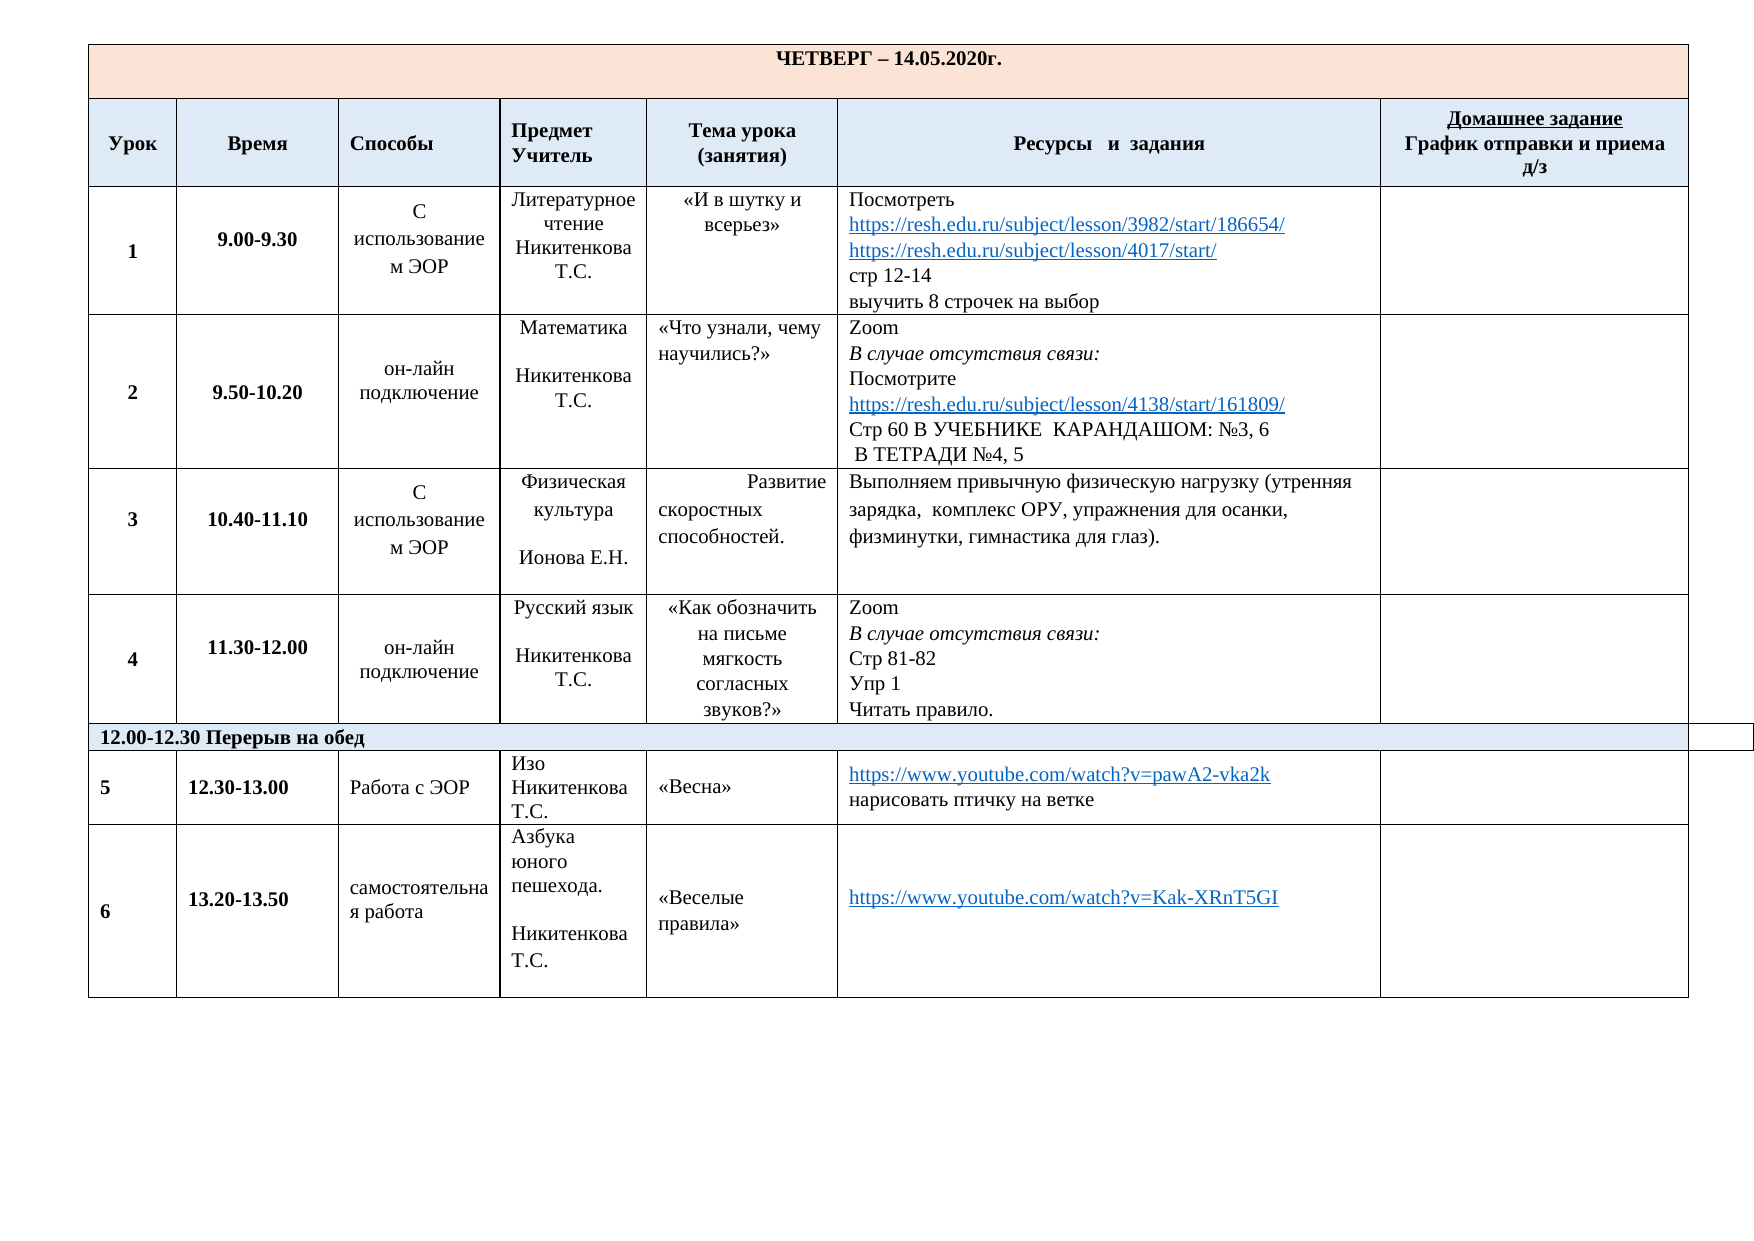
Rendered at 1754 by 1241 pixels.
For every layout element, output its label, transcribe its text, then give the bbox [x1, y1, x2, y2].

table_cell Литературное чтение Никитенкова Т.С. [501, 187, 646, 314]
table_cell Ресурсы и задания [838, 99, 1380, 186]
table_cell Урок [89, 99, 176, 186]
table_cell самостоятельная работа [339, 825, 499, 997]
table_cell [1689, 724, 1753, 750]
table_cell Время [177, 99, 338, 186]
table_cell «Весна» [647, 751, 837, 823]
table_cell [1381, 595, 1688, 722]
table_cell 9.00-9.30 [177, 187, 338, 314]
table_cell 13.20-13.50 [177, 825, 338, 997]
table_cell 11.30-12.00 [177, 595, 338, 722]
table_cell [1381, 315, 1688, 468]
table_cell С использованием ЭОР [339, 469, 499, 594]
table_cell Развитие скоростных способностей. [647, 469, 837, 594]
table_cell 12.00-12.30 Перерыв на обед [89, 724, 1688, 750]
table_cell он-лайн подключение [339, 315, 499, 468]
table_cell [1381, 825, 1688, 997]
table_cell Выполняем привычную физическую нагрузку (утренняя зарядка, комплекс ОРУ, упражнения для осанки, физминутки, гимнастика для глаз). [838, 469, 1380, 594]
table_cell Способы [339, 99, 499, 186]
table_cell Предмет Учитель [501, 99, 646, 186]
table_cell «Веселые правила» [647, 825, 837, 997]
table_header ЧЕТВЕРГ – 14.05.2020г. [89, 45, 1688, 98]
table_cell [1381, 469, 1688, 594]
table_cell [1381, 187, 1688, 314]
table_cell Посмотреть https://resh.edu.ru/subject/lesson/3982/start/186654/ https://resh.edu.ru/subject/lesson/4017/start/ стр 12-14 выучить 8 строчек на выбор [838, 187, 1380, 314]
table_cell 3 [89, 469, 176, 594]
table_cell 12.30-13.00 [177, 751, 338, 823]
table_cell Домашнее задание График отправки и приема д/з [1381, 99, 1688, 186]
table_cell Изо Никитенкова Т.С. [501, 751, 646, 823]
table_cell 5 [89, 751, 176, 823]
table_cell Zoom В случае отсутствия связи: Стр 81-82 Упр 1 Читать правило. [838, 595, 1380, 722]
table_cell Zoom В случае отсутствия связи: Посмотрите https://resh.edu.ru/subject/lesson/4138/start/161809/ Стр 60 В УЧЕБНИКЕ КАРАНДАШОМ: №3, 6 В ТЕТРАДИ №4, 5 [838, 315, 1380, 468]
table_cell Математика Никитенкова Т.С. [501, 315, 646, 468]
table_cell 4 [89, 595, 176, 722]
table_cell 9.50-10.20 [177, 315, 338, 468]
table_cell С использованием ЭОР [339, 187, 499, 314]
table_cell «Что узнали, чему научились?» [647, 315, 837, 468]
table_cell «Как обозначить на письме мягкость согласных звуков?» [647, 595, 837, 722]
table_cell 1 [89, 187, 176, 314]
table_cell Физическая культура Ионова Е.Н. [501, 469, 646, 594]
table_cell 2 [89, 315, 176, 468]
table_cell 6 [89, 825, 176, 997]
table_cell он-лайн подключение [339, 595, 499, 722]
table_cell Русский язык Никитенкова Т.С. [501, 595, 646, 722]
table_cell «И в шутку и всерьез» [647, 187, 837, 314]
table_cell Тема урока (занятия) [647, 99, 837, 186]
table_cell 10.40-11.10 [177, 469, 338, 594]
table_cell [1381, 751, 1688, 823]
table_cell Азбука юного пешехода. Никитенкова Т.С. [501, 825, 646, 997]
table_cell https://www.youtube.com/watch?v=Kak-XRnT5GI [838, 825, 1380, 997]
table_cell https://www.youtube.com/watch?v=pawA2-vka2k нарисовать птичку на ветке [838, 751, 1380, 823]
table_cell Работа с ЭОР [339, 751, 499, 823]
